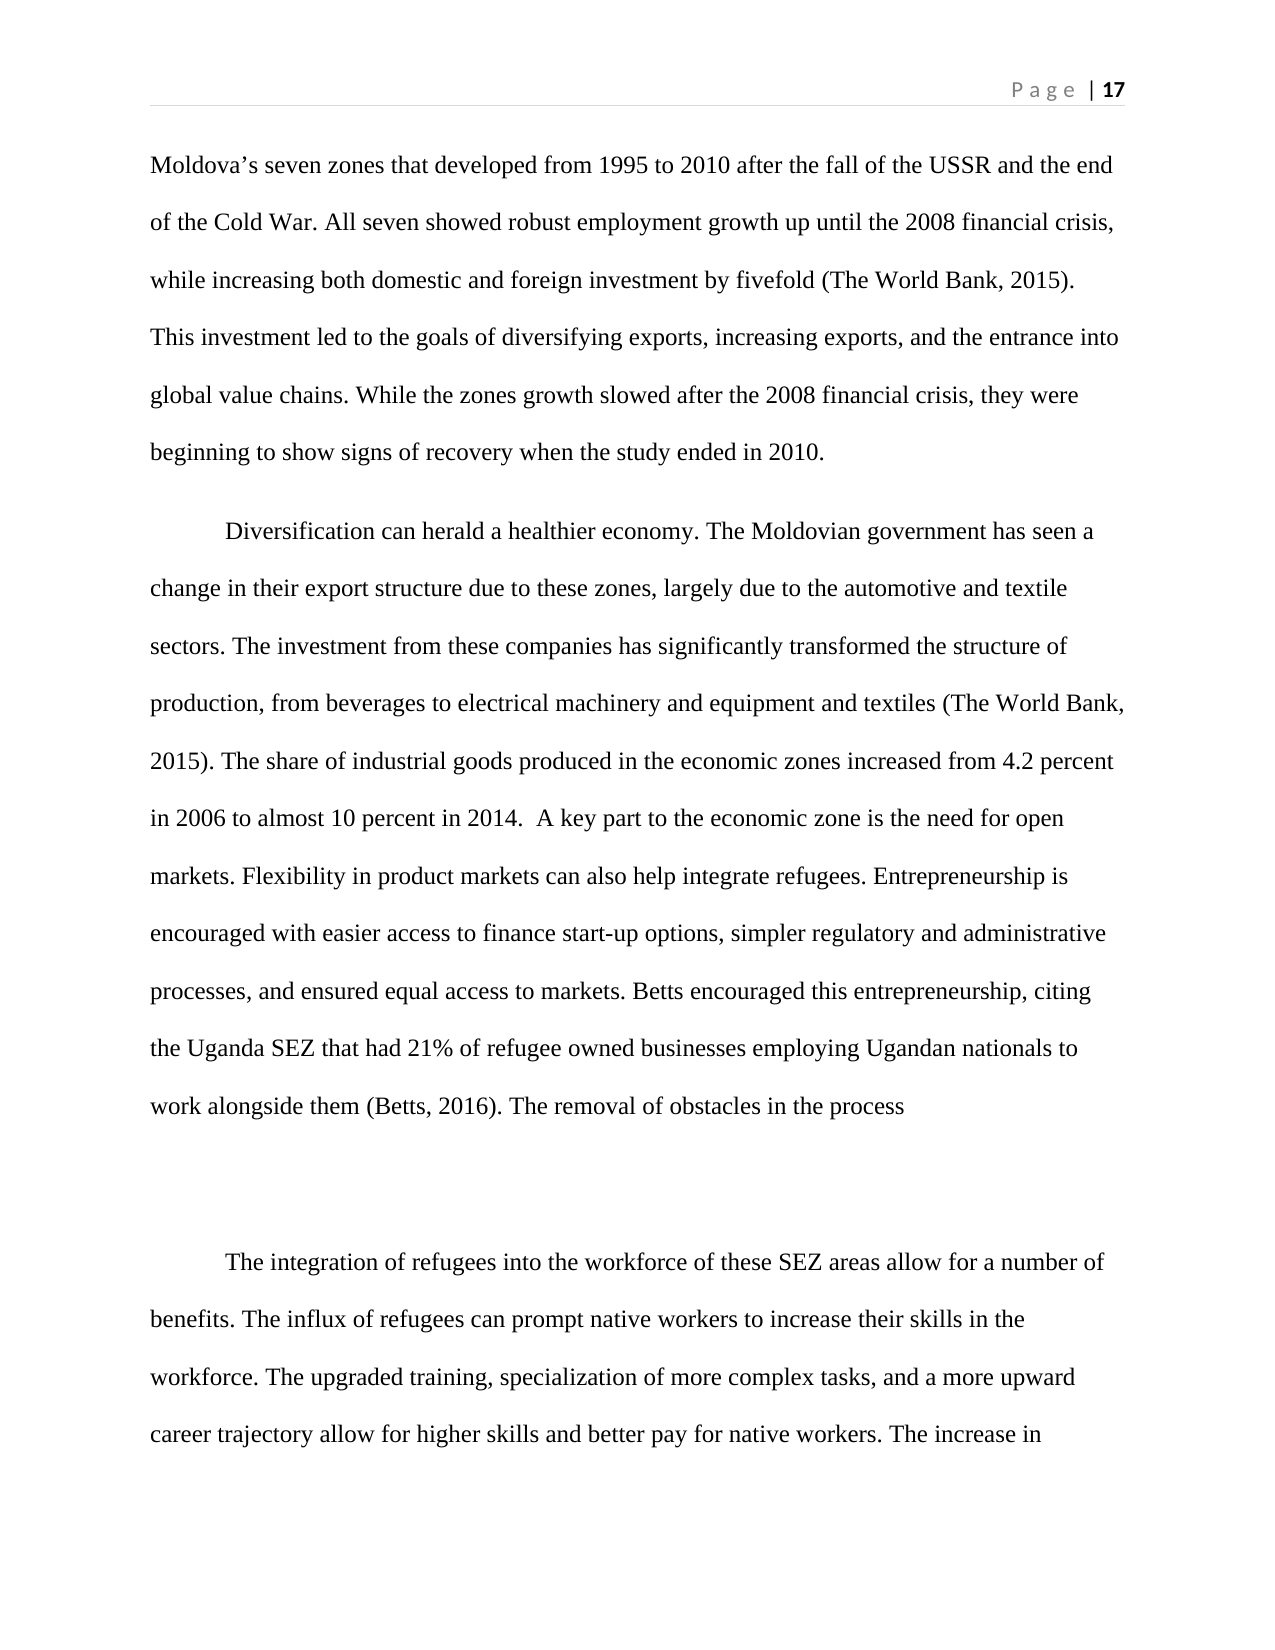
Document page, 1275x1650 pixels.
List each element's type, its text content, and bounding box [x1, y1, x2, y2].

text Diversification can herald a healthier economy. The Moldovian government has seen a change in their export structure due to these zones, largely due to the automotive and textile sectors. The investment from these companies has significantly transformed the structure of production, from beverages to electrical machinery and equipment and textiles . The share of industrial goods produced in the economic zones increased from 4.2 percent in 2006 to almost 10 percent in 2014. A key part to the economic zone is the need for open markets. Flexibility in product markets can also help integrate refugees. Entrepreneurship is encouraged with easier access to finance start-up options, simpler regulatory and administrative processes, and ensured equal access to markets. Betts encouraged this entrepreneurship, citing the Uganda SEZ that had 21% of refugee owned businesses employing Ugandan nationals to work alongside them . The removal of obstacles in the process [150, 516, 1125, 1119]
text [150, 150, 1125, 466]
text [150, 1247, 1125, 1448]
